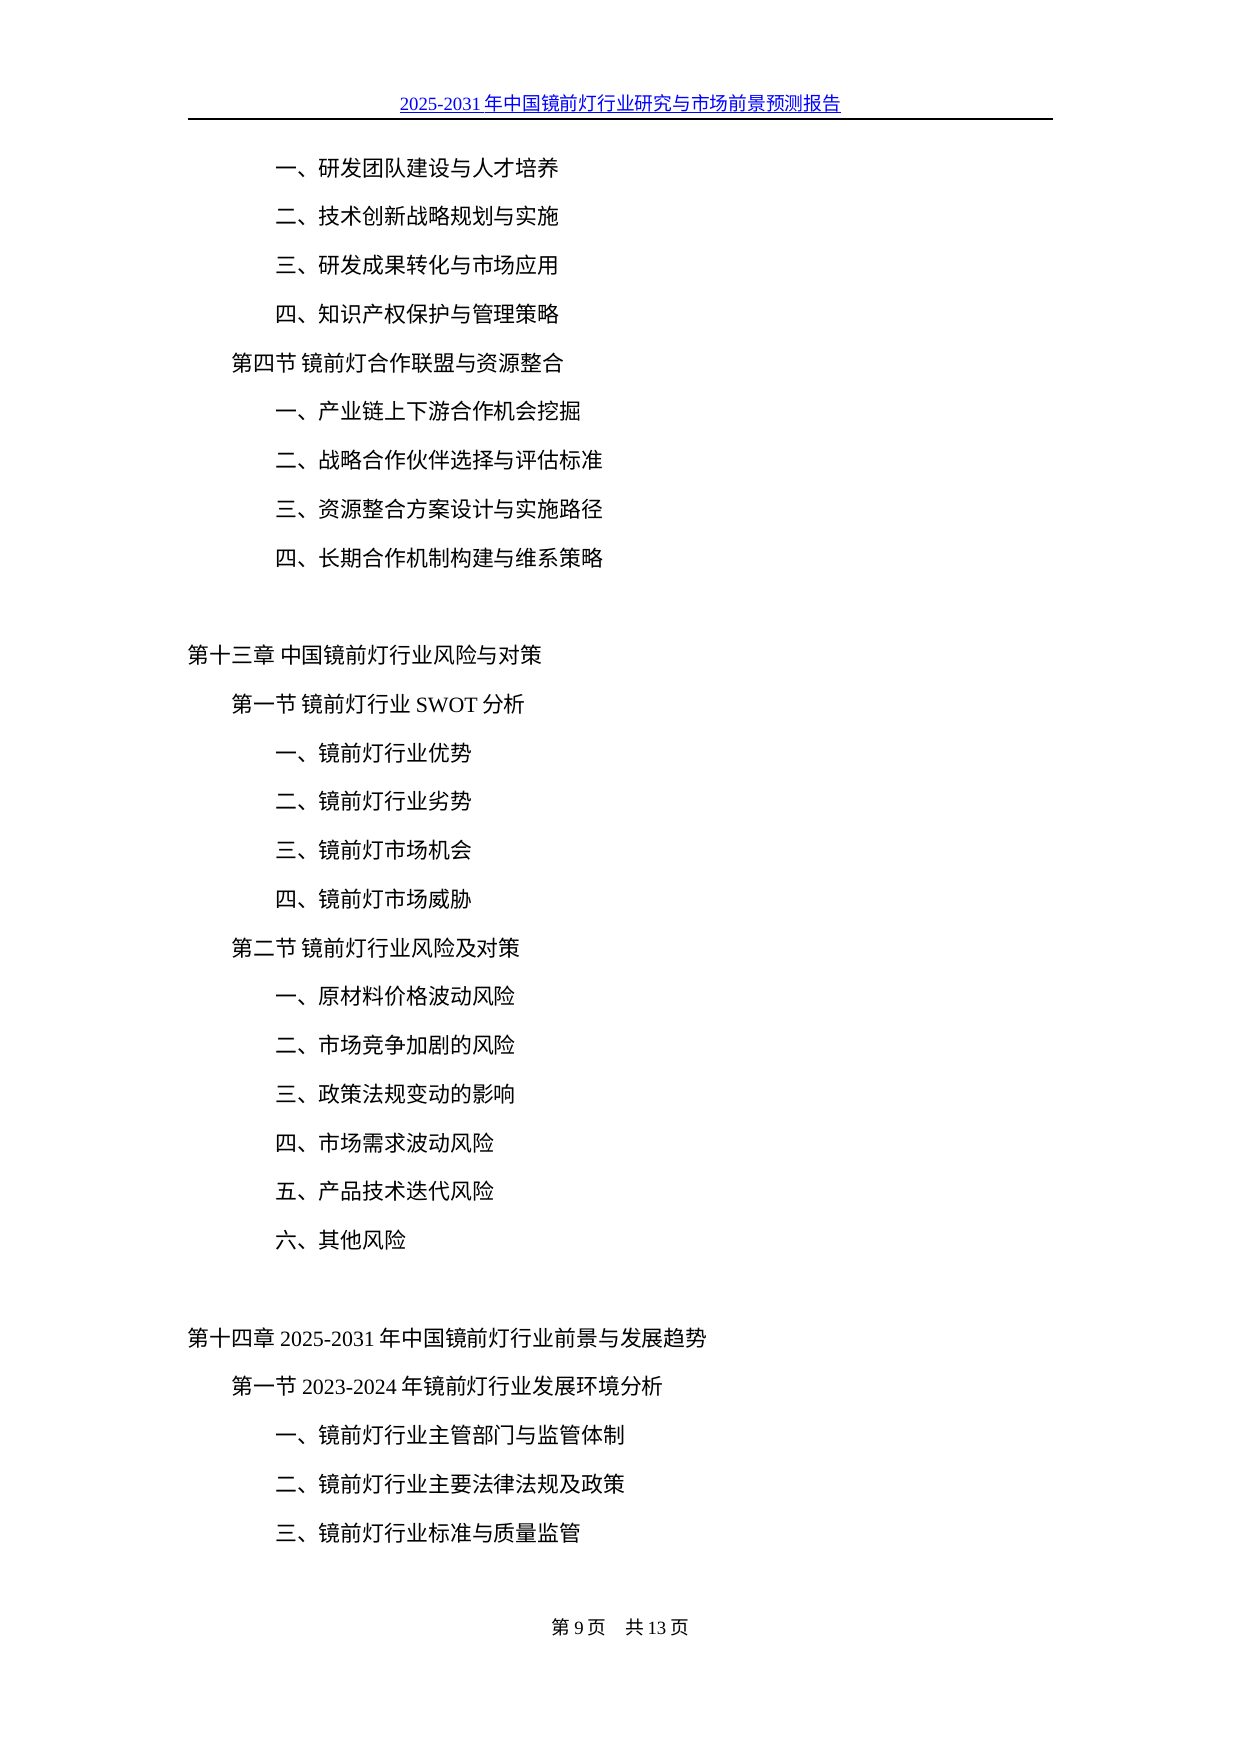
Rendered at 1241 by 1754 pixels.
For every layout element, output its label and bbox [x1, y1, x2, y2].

text [187, 150, 1053, 1548]
